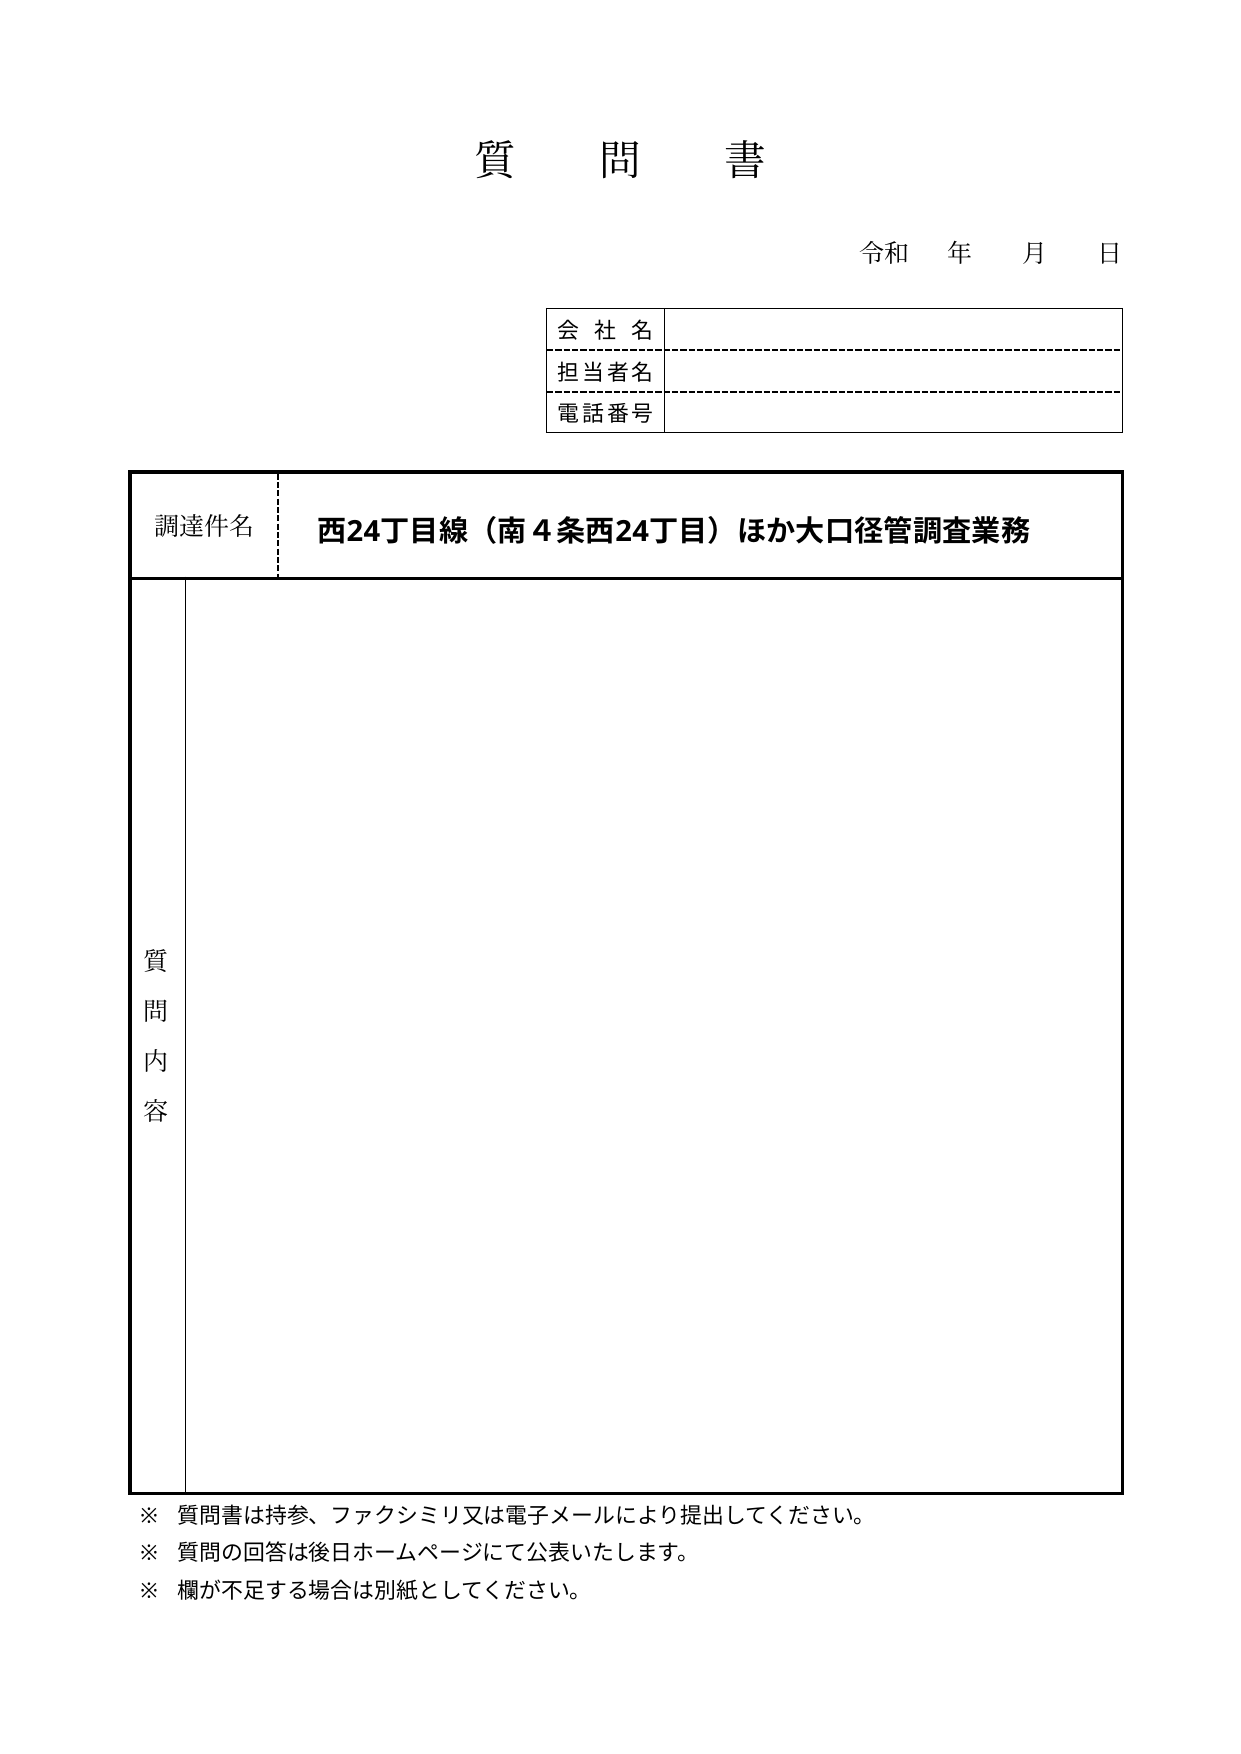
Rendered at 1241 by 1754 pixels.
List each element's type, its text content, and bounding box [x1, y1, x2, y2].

list 質問書は持参、ファクシミリ又は電子メールにより提出してください。 [140, 1495, 1122, 1533]
list 欄が不足する場合は別紙としてください。 [140, 1570, 1122, 1608]
table_header 会社名 [547, 309, 664, 349]
table_cell [186, 580, 1121, 1492]
table_header 西24丁目線（南４条西24丁目）ほか大口径管調査業務 [278, 474, 1121, 577]
table_cell [665, 349, 1122, 391]
table_cell [665, 391, 1122, 432]
table_cell 電話番号 [547, 391, 664, 432]
table_cell 質 問 内 容 [132, 580, 185, 1492]
text 令和 年 月 日 [207, 233, 1122, 270]
text 質 問 書 [118, 120, 1122, 195]
table_header 調達件名 [132, 474, 278, 577]
table_header [665, 309, 1122, 349]
list 質問の回答は後日ホームページにて公表いたします。 [140, 1533, 1122, 1570]
table_cell 担当者名 [547, 349, 664, 391]
